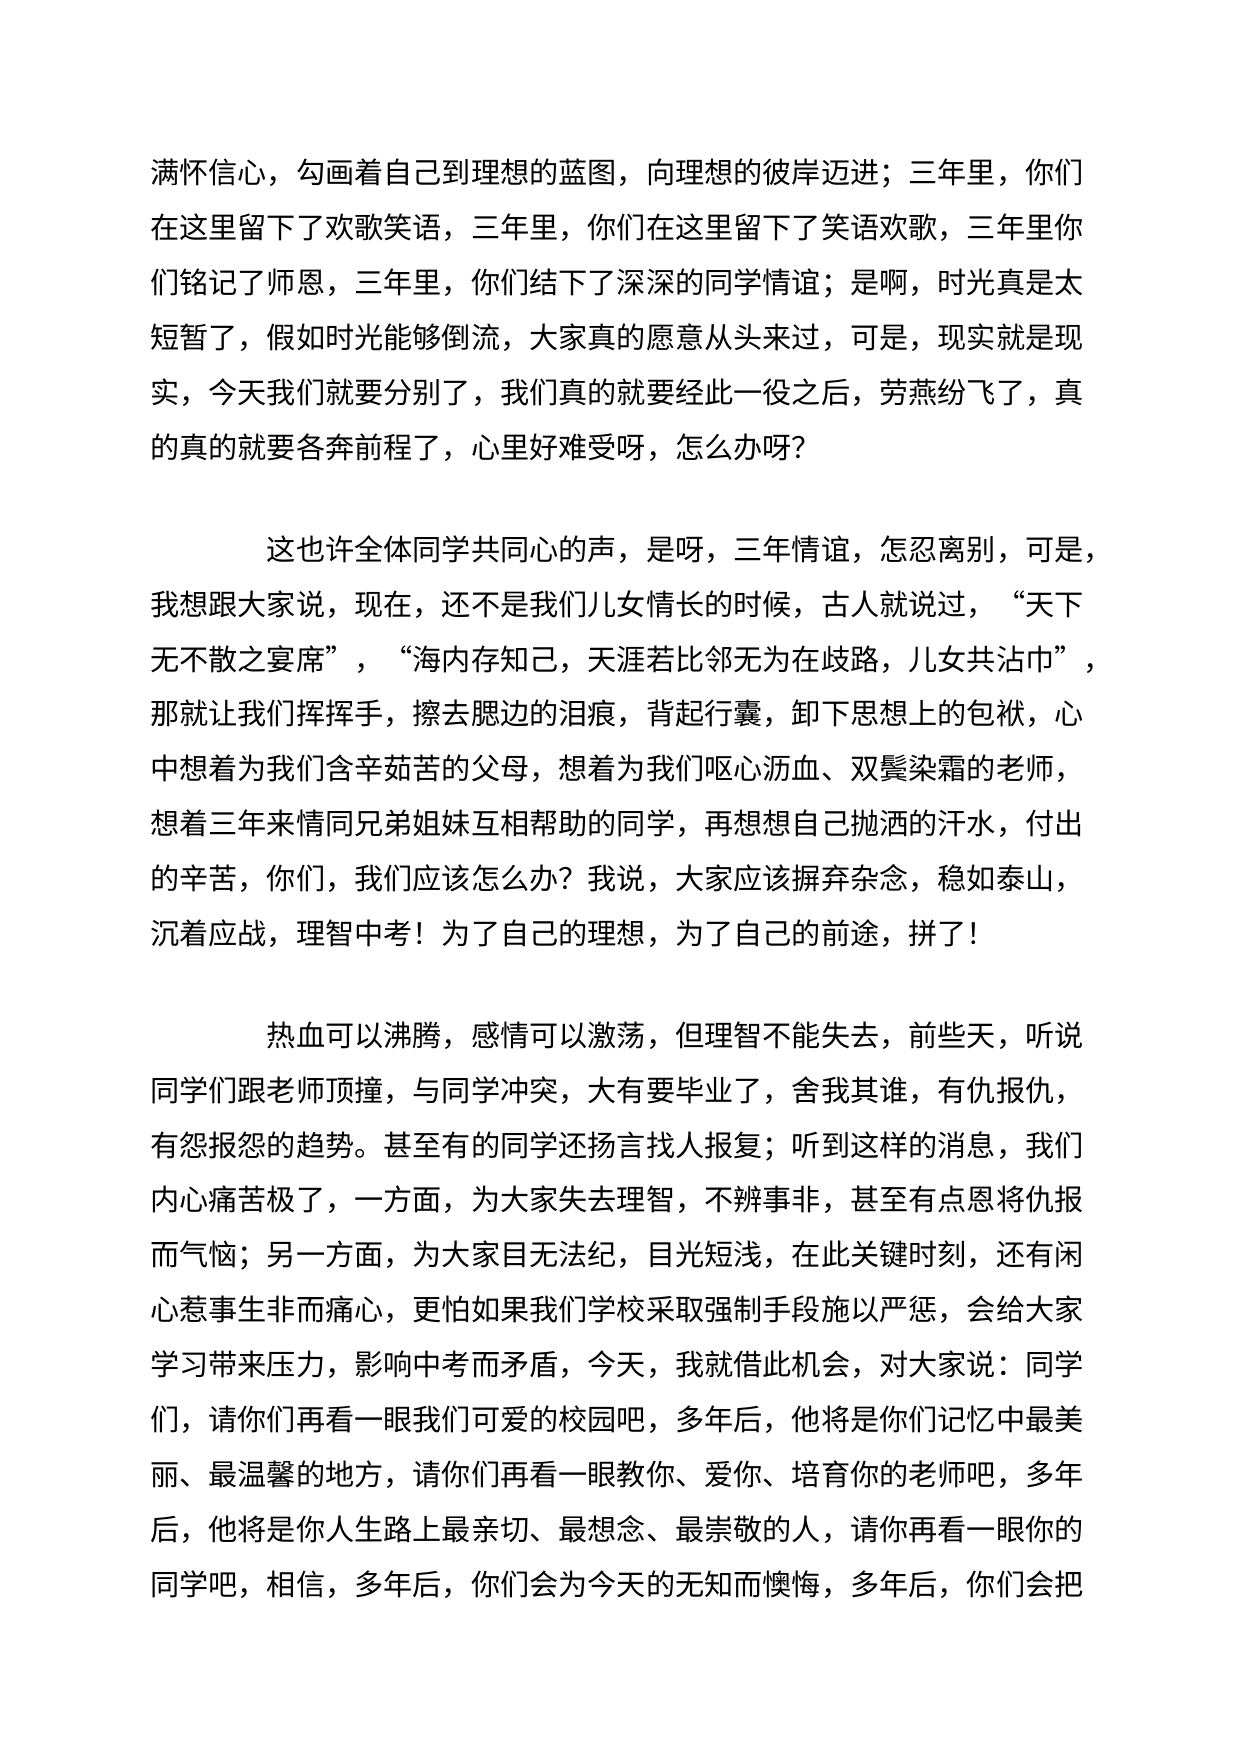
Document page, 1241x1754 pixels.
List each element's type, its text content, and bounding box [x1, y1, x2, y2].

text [150, 150, 1090, 467]
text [150, 1012, 1090, 1603]
text 这也许全体同学共同心的声，是呀，三年情谊，怎忍离别，可是，我想跟大家说，现在，还不是我们儿女情长的时候，古人就说过，“天下无不散之宴席”，“海内存知己，天涯若比邻无为在歧路，儿女共沾巾”，那就让我们挥挥手，擦去腮边的泪痕，背起行囊，卸下思想上的包袱，心中想着为我们含辛茹苦的父母，想着为我们呕心沥血、双鬓染霜的老师，想着三年来情同兄弟姐妹互相帮助的同学，再想想自己抛洒的汗水，付出的辛苦，你们，我们应该怎么办？我说，大家应该摒弃杂念，稳如泰山，沉着应战，理智中考！为了自己的理想，为了自己的前途，拼了！ [150, 526, 1090, 953]
